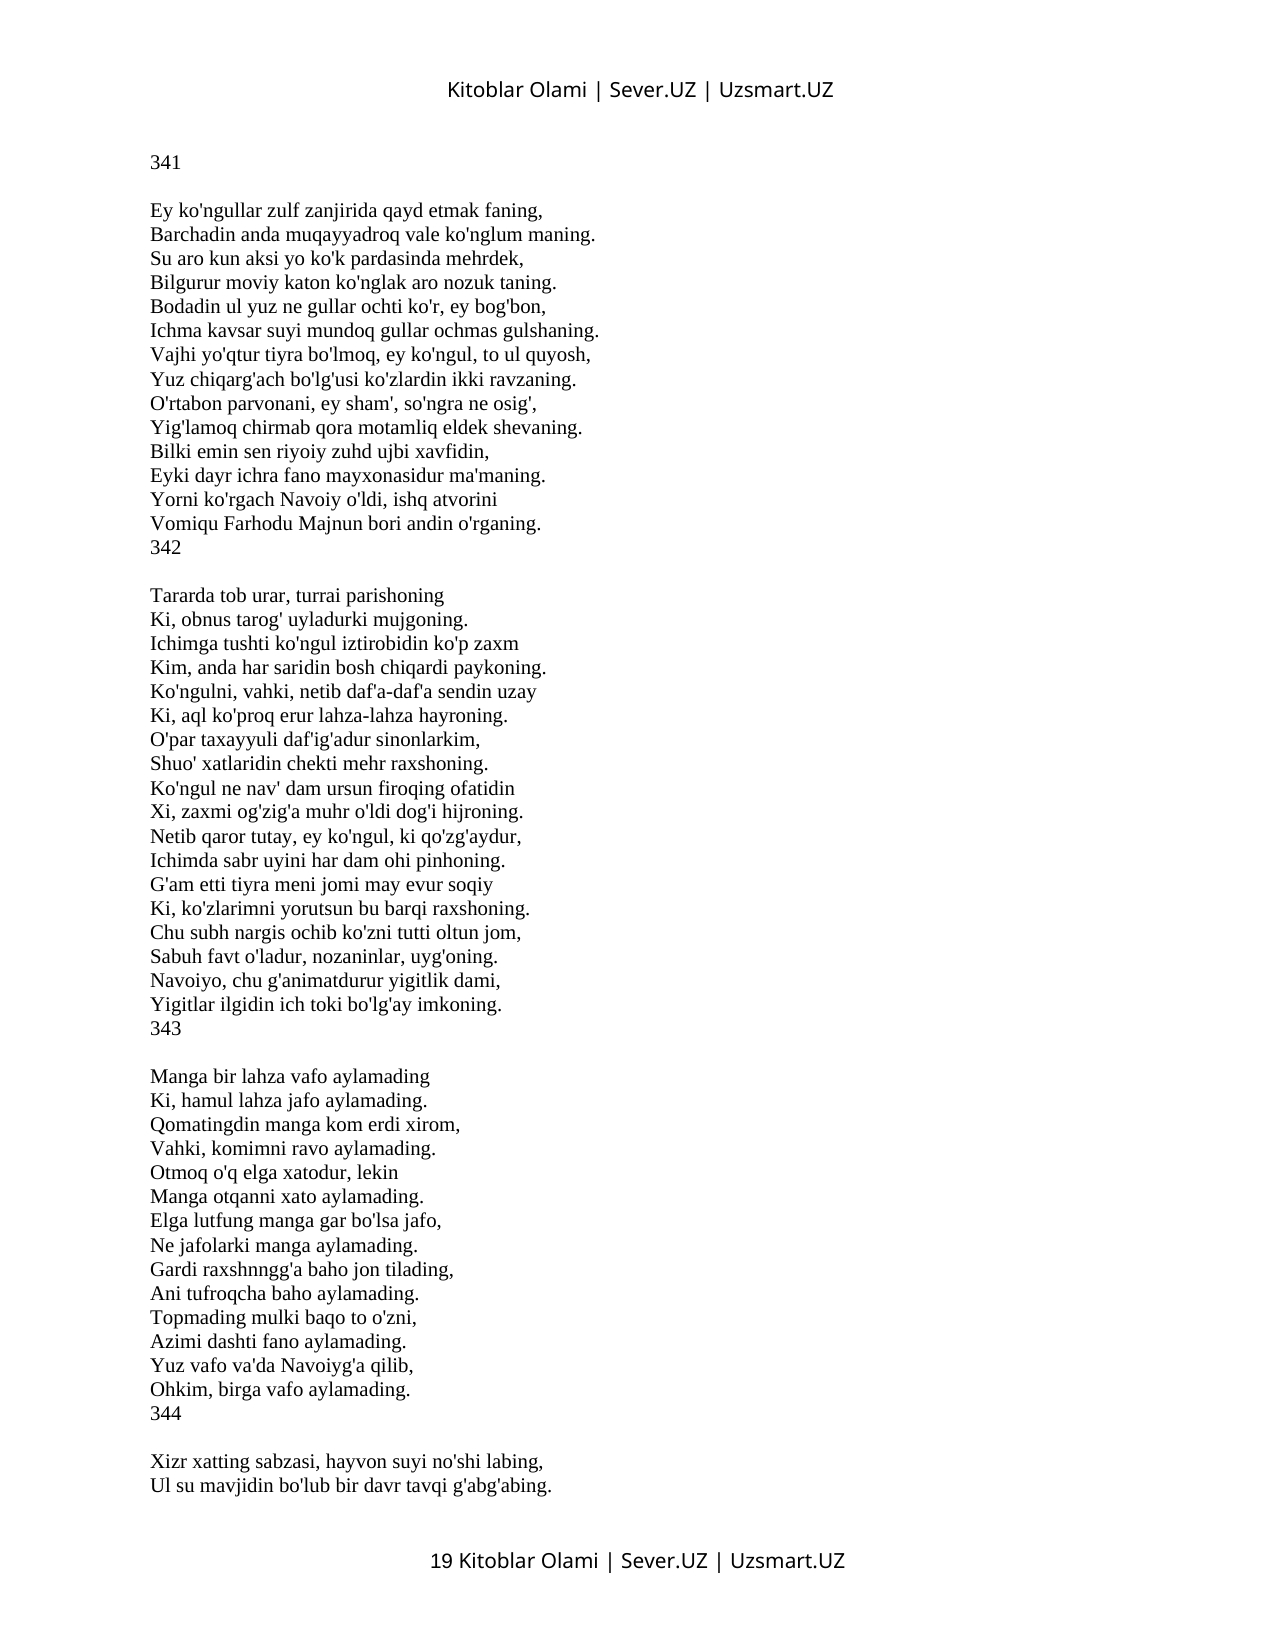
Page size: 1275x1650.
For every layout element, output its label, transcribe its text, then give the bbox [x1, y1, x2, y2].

text Qomatingdin manga kom erdi xirom, [150, 1112, 1125, 1136]
text G'am etti tiyra meni jomi may evur soqiy [150, 872, 1125, 896]
text Yig'lamoq chirmab qora motamliq eldek shevaning. [150, 414, 1125, 439]
text Shuo' xatlaridin chekti mehr raxshoning. [150, 751, 1125, 775]
text Azimi dashti fano aylamading. [150, 1329, 1125, 1353]
text Yorni ko'rgach Navoiy o'ldi, ishq atvorini [150, 487, 1125, 511]
text Barchadin anda muqayyadroq vale ko'nglum maning. [150, 222, 1125, 246]
text Ki, obnus tarog' uyladurki mujgoning. [150, 607, 1125, 631]
text Yigitlar ilgidin ich toki bo'lg'ay imkoning. [150, 992, 1125, 1016]
text Tararda tob urar, turrai parishoning [150, 583, 1125, 607]
text Bilgurur moviy katon ko'nglak aro nozuk taning. [150, 270, 1125, 294]
text Eyki dayr ichra fano mayxonasidur ma'maning. [150, 463, 1125, 487]
text Vahki, komimni ravo aylamading. [150, 1136, 1125, 1160]
text Manga otqanni xato aylamading. [150, 1184, 1125, 1208]
text 341 [150, 150, 1125, 174]
text Otmoq o'q elga xatodur, lekin [150, 1160, 1125, 1184]
text Kim, anda har saridin bosh chiqardi paykoning. [150, 655, 1125, 679]
text Ey ko'ngullar zulf zanjirida qayd etmak faning, [150, 198, 1125, 222]
text Yuz chiqarg'ach bo'lg'usi ko'zlardin ikki ravzaning. [150, 366, 1125, 391]
text Sabuh favt o'ladur, nozaninlar, uyg'oning. [150, 944, 1125, 968]
text Ichimda sabr uyini har dam ohi pinhoning. [150, 848, 1125, 872]
text Topmading mulki baqo to o'zni, [150, 1305, 1125, 1329]
text Vomiqu Farhodu Majnun bori andin o'rganing. [150, 511, 1125, 535]
text Bodadin ul yuz ne gullar ochti ko'r, ey bog'bon, [150, 294, 1125, 318]
text Bilki emin sen riyoiy zuhd ujbi xavfidin, [150, 439, 1125, 463]
text Navoiyo, chu g'animatdurur yigitlik dami, [150, 968, 1125, 992]
text Xizr xatting sabzasi, hayvon suyi no'shi labing, [150, 1449, 1125, 1473]
text 342 [150, 535, 1125, 559]
text Ichimga tushti ko'ngul iztirobidin ko'p zaxm [150, 631, 1125, 655]
text Elga lutfung manga gar bo'lsa jafo, [150, 1208, 1125, 1232]
text Ko'ngulni, vahki, netib daf'a-daf'a sendin uzay [150, 679, 1125, 703]
text Chu subh nargis ochib ko'zni tutti oltun jom, [150, 920, 1125, 944]
text Ichma kavsar suyi mundoq gullar ochmas gulshaning. [150, 318, 1125, 342]
text Ki, ko'zlarimni yorutsun bu barqi raxshoning. [150, 896, 1125, 920]
text Netib qaror tutay, ey ko'ngul, ki qo'zg'aydur, [150, 823, 1125, 848]
text 344 [150, 1401, 1125, 1425]
text Ne jafolarki manga aylamading. [150, 1232, 1125, 1257]
text Manga bir lahza vafo aylamading [150, 1064, 1125, 1088]
text Ki, aql ko'proq erur lahza-lahza hayroning. [150, 703, 1125, 727]
text Vajhi yo'qtur tiyra bo'lmoq, ey ko'ngul, to ul quyosh, [150, 342, 1125, 366]
text Ani tufroqcha baho aylamading. [150, 1281, 1125, 1305]
text Ohkim, birga vafo aylamading. [150, 1377, 1125, 1401]
text Gardi raxshnngg'a baho jon tilading, [150, 1257, 1125, 1281]
text Xi, zaxmi og'zig'a muhr o'ldi dog'i hijroning. [150, 799, 1125, 823]
text Ul su mavjidin bo'lub bir davr tavqi g'abg'abing. [150, 1473, 1125, 1497]
text Yuz vafo va'da Navoiyg'a qilib, [150, 1353, 1125, 1377]
text O'par taxayyuli daf'ig'adur sinonlarkim, [150, 727, 1125, 751]
text 343 [150, 1016, 1125, 1040]
text Ko'ngul ne nav' dam ursun firoqing ofatidin [150, 775, 1125, 799]
text Su aro kun aksi yo ko'k pardasinda mehrdek, [150, 246, 1125, 270]
text O'rtabon parvonani, ey sham', so'ngra ne osig', [150, 391, 1125, 414]
text Ki, hamul lahza jafo aylamading. [150, 1088, 1125, 1112]
